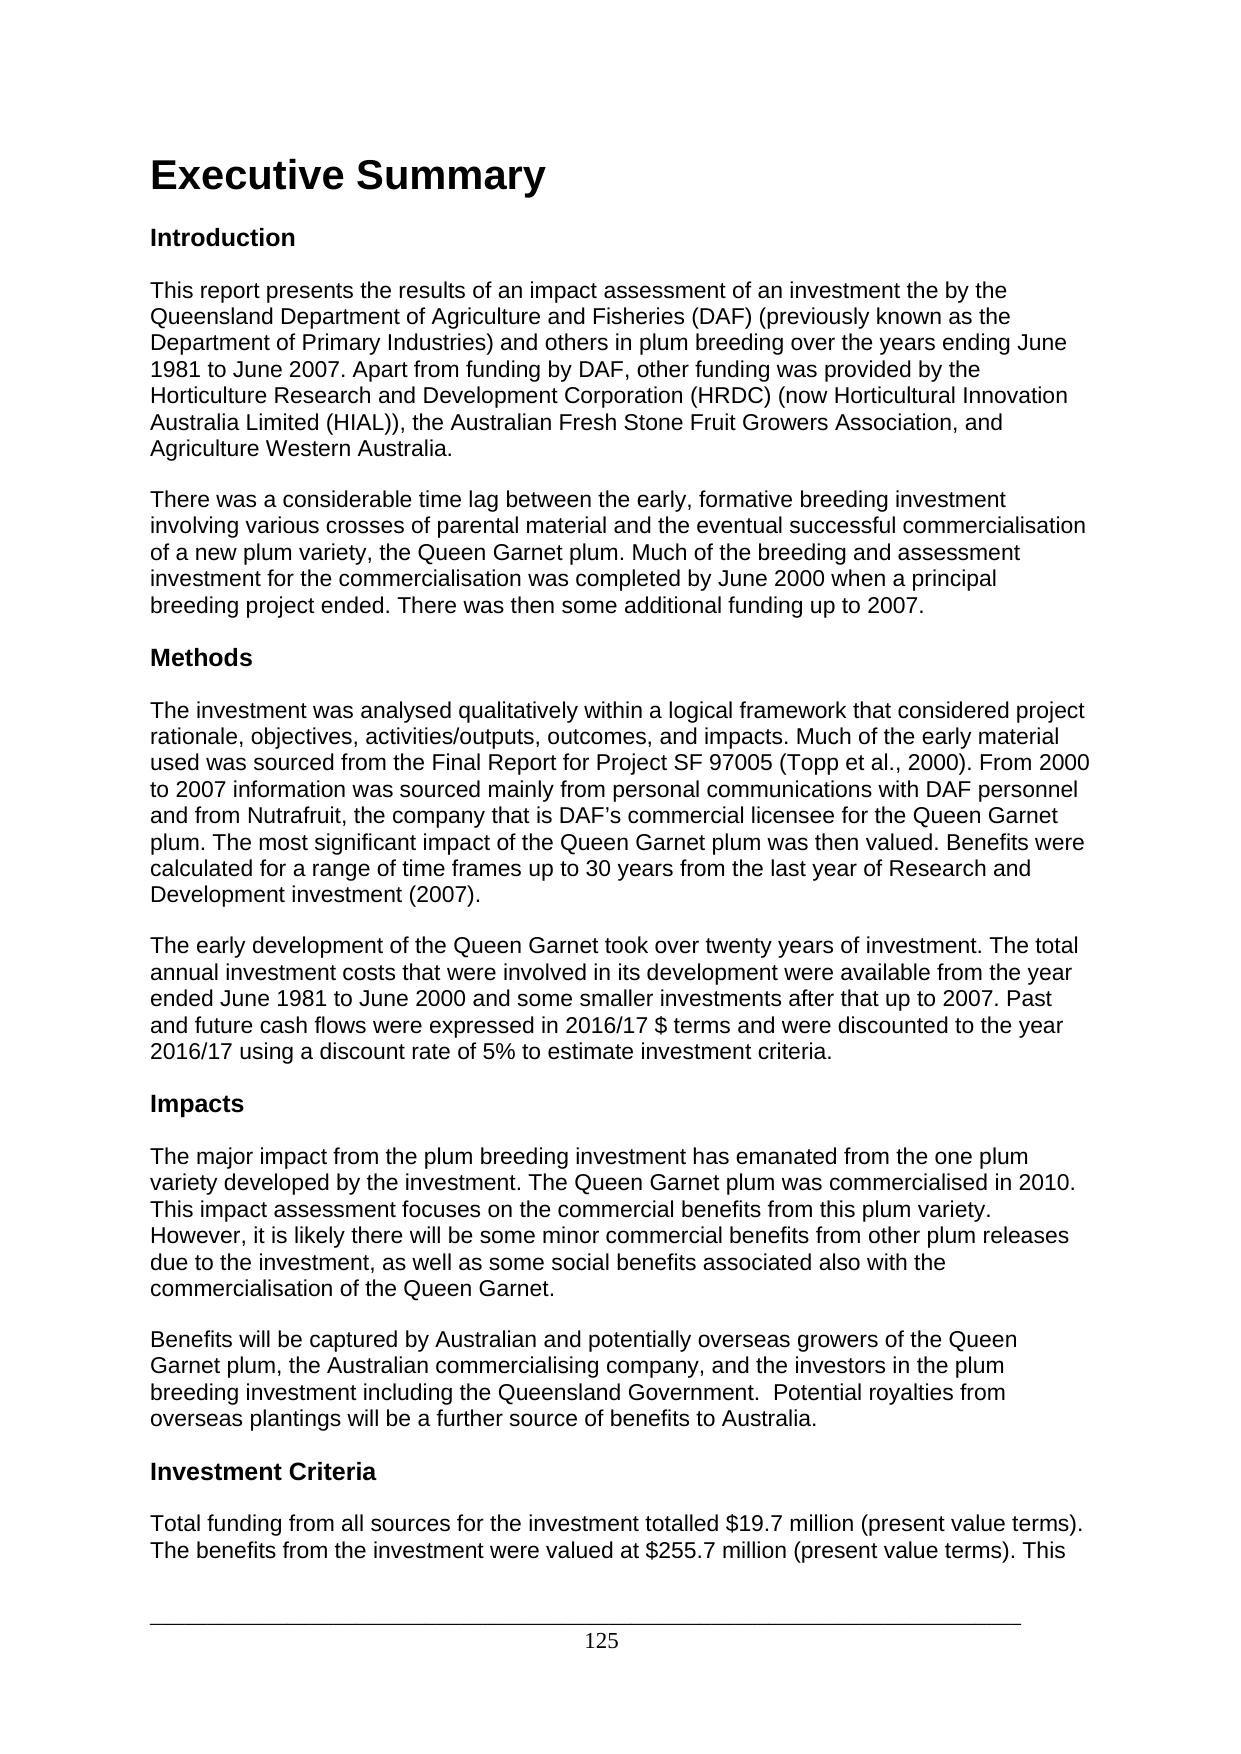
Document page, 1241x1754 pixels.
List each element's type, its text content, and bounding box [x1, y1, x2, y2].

text Benefits will be captured by Australian and potentially overseas growers of the Queen Garnet plum, the Australian commercialising company, and the investors in the plum breeding investment including the Queensland Government. Potential royalties from overseas plantings will be a further source of benefits to Australia. [150, 1326, 1090, 1432]
text Executive Summary [150, 150, 1090, 198]
text The early development of the Queen Garnet took over twenty years of investment. The total annual investment costs that were involved in its development were available from the year ended June 1981 to June 2000 and some smaller investments after that up to 2007. Past and future cash flows were expressed in 2016/17 $ terms and were discounted to the year 2016/17 using a discount rate of 5% to estimate investment criteria. [150, 932, 1090, 1064]
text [150, 1510, 1090, 1563]
text There was a considerable time lag between the early, formative breeding investment involving various crosses of parental material and the eventual successful commercialisation of a new plum variety, the Queen Garnet plum. Much of the breeding and assessment investment for the commercialisation was completed by June 2000 when a principal breeding project ended. There was then some additional funding up to 2007. [150, 486, 1090, 618]
text The major impact from the plum breeding investment has emanated from the one plum variety developed by the investment. The Queen Garnet plum was commercialised in 2010. This impact assessment focuses on the commercial benefits from this plum variety. However, it is likely there will be some minor commercial benefits from other plum releases due to the investment, as well as some social benefits associated also with the commercialisation of the Queen Garnet. [150, 1143, 1090, 1301]
text Investment Criteria [150, 1457, 1090, 1485]
text Introduction [150, 223, 1090, 252]
text This report presents the results of an impact assessment of an investment the by the Queensland Department of Agriculture and Fisheries (DAF) (previously known as the Department of Primary Industries) and others in plum breeding over the years ending June 1981 to June 2007. Apart from funding by DAF, other funding was provided by the Horticulture Research and Development Corporation (HRDC) (now Horticultural Innovation Australia Limited (HIAL)), the Australian Fresh Stone Fruit Growers Association, and Agriculture Western Australia. [150, 277, 1090, 461]
text Impacts [150, 1089, 1090, 1118]
text Methods [150, 643, 1090, 672]
text The investment was analysed qualitatively within a logical framework that considered project rationale, objectives, activities/outputs, outcomes, and impacts. Much of the early material used was sourced from the Final Report for Project SF 97005 (Topp et al., 2000). From 2000 to 2007 information was sourced mainly from personal communications with DAF personnel and from Nutrafruit, the company that is DAF’s commercial licensee for the Queen Garnet plum. The most significant impact of the Queen Garnet plum was then valued. Benefits were calculated for a range of time frames up to 30 years from the last year of Research and Development investment (2007). [150, 697, 1090, 907]
